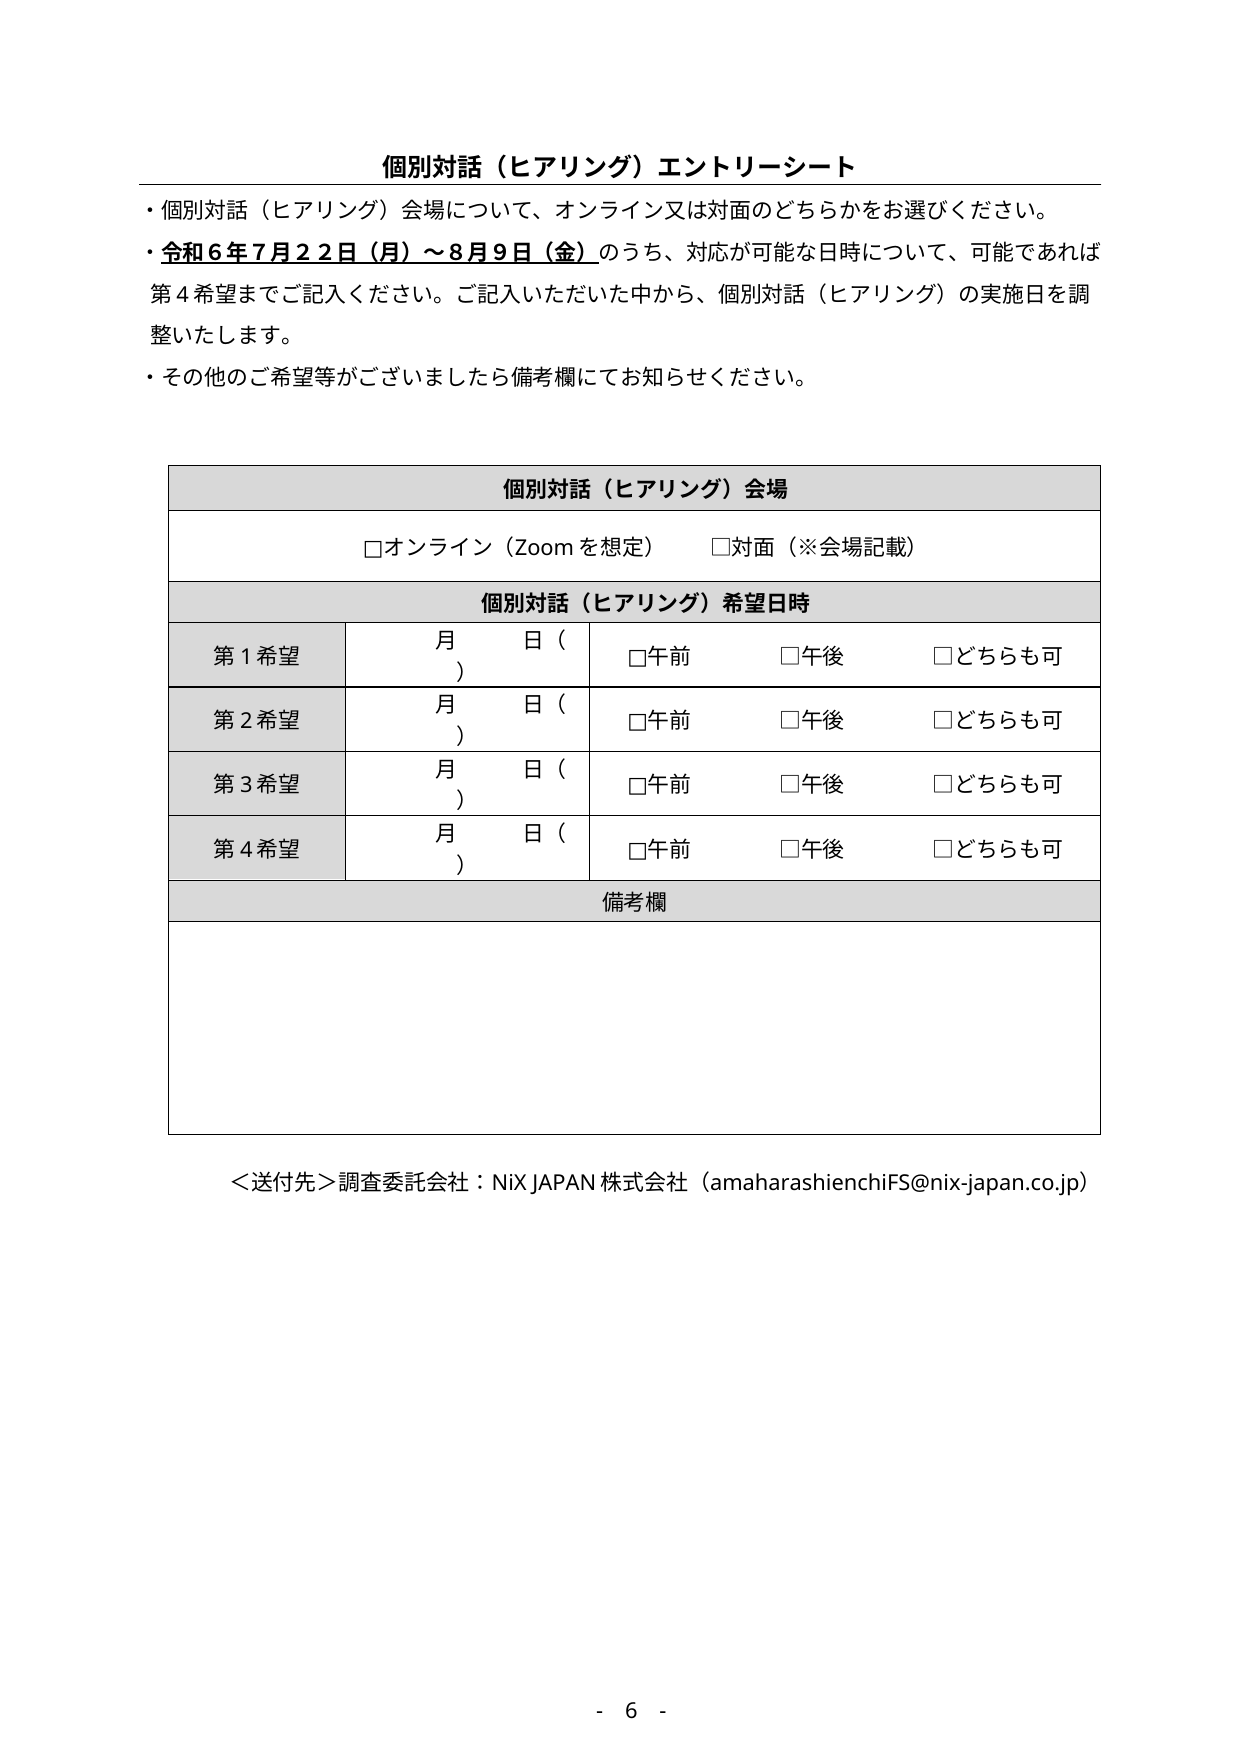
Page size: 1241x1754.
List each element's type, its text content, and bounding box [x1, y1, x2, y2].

table_cell 月 日（ ） [346, 623, 589, 686]
table_cell 月 日（ ） [346, 816, 589, 879]
table_cell 第1希望 [169, 623, 345, 686]
text ・その他のご希望等がございましたら備考欄にてお知らせください。 [139, 352, 1101, 394]
text ・令和６年７月２２日（月）～８月９日（金）のうち、対応が可能な日時について、可能であれば第4希望までご記入ください。ご記入いただいた中から、個別対話（ヒアリング）の実施日を調整いたします。 [139, 227, 1101, 352]
text ＜送付先＞調査委託会社：NiX JAPAN株式会社（amaharashienchiFS@nix-japan.co.jp） [139, 1165, 1101, 1197]
table_cell □午前 □午後 □どちらも可 [590, 816, 1100, 879]
table_cell 月 日（ ） [346, 752, 589, 815]
table_cell 第2希望 [169, 688, 345, 751]
table_cell □午前 □午後 □どちらも可 [590, 752, 1100, 815]
table_cell 備考欄 [169, 881, 1100, 921]
table_cell 個別対話（ヒアリング）希望日時 [169, 582, 1100, 622]
table_cell 月 日（ ） [346, 688, 589, 751]
text 個別対話（ヒアリング）エントリーシート [139, 151, 1101, 184]
text ・個別対話（ヒアリング）会場について、オンライン又は対面のどちらかをお選びください。 [139, 185, 1101, 227]
table_cell □午前 □午後 □どちらも可 [590, 688, 1100, 751]
table_cell □オンライン（Zoomを想定） □対面（※会場記載） [169, 511, 1100, 581]
table_header 個別対話（ヒアリング）会場 [169, 466, 1100, 510]
table_cell 第4希望 [169, 816, 345, 879]
table_cell 第3希望 [169, 752, 345, 815]
table_cell □午前 □午後 □どちらも可 [590, 623, 1100, 686]
table_cell [169, 922, 1100, 1134]
